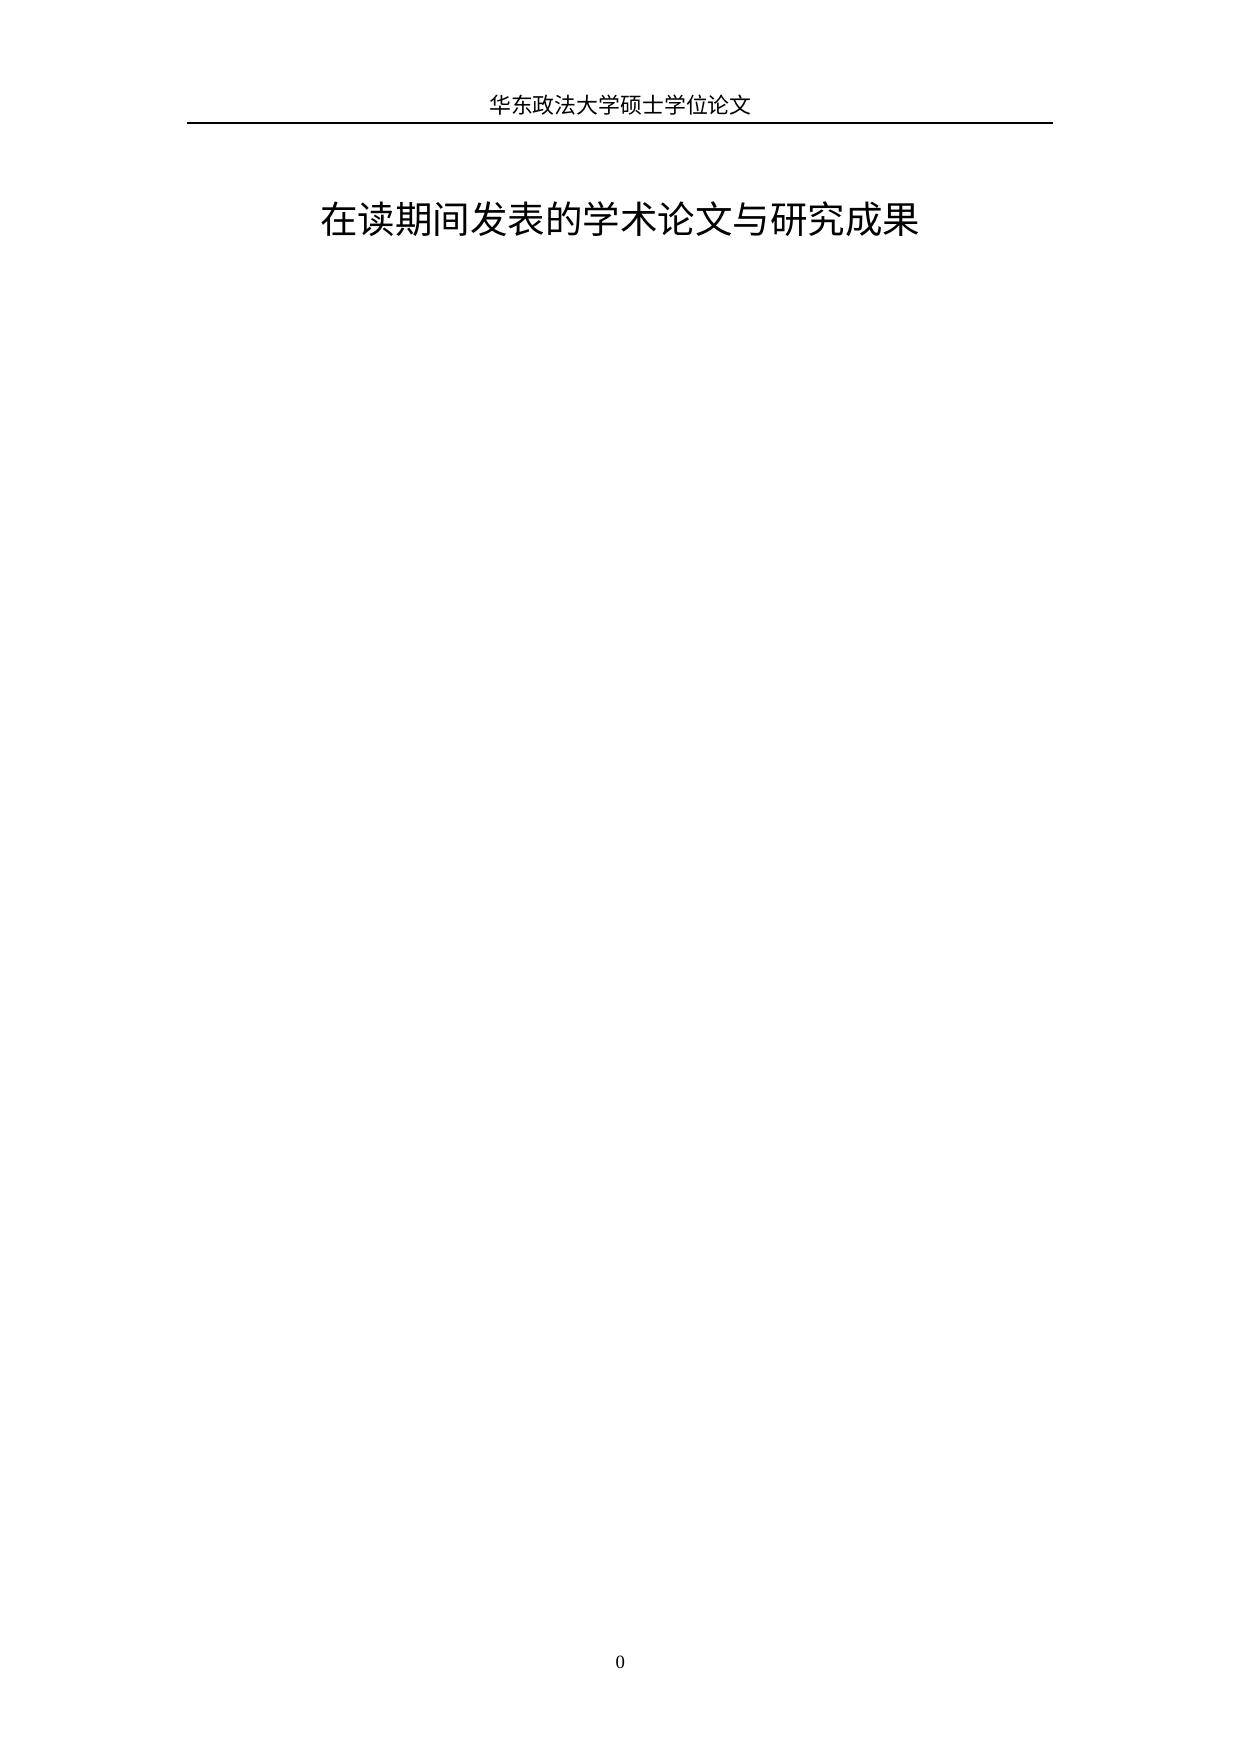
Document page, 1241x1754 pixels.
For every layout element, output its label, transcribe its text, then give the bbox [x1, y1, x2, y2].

subtitle 在读期间发表的学术论文与研究成果 [187, 183, 1053, 251]
